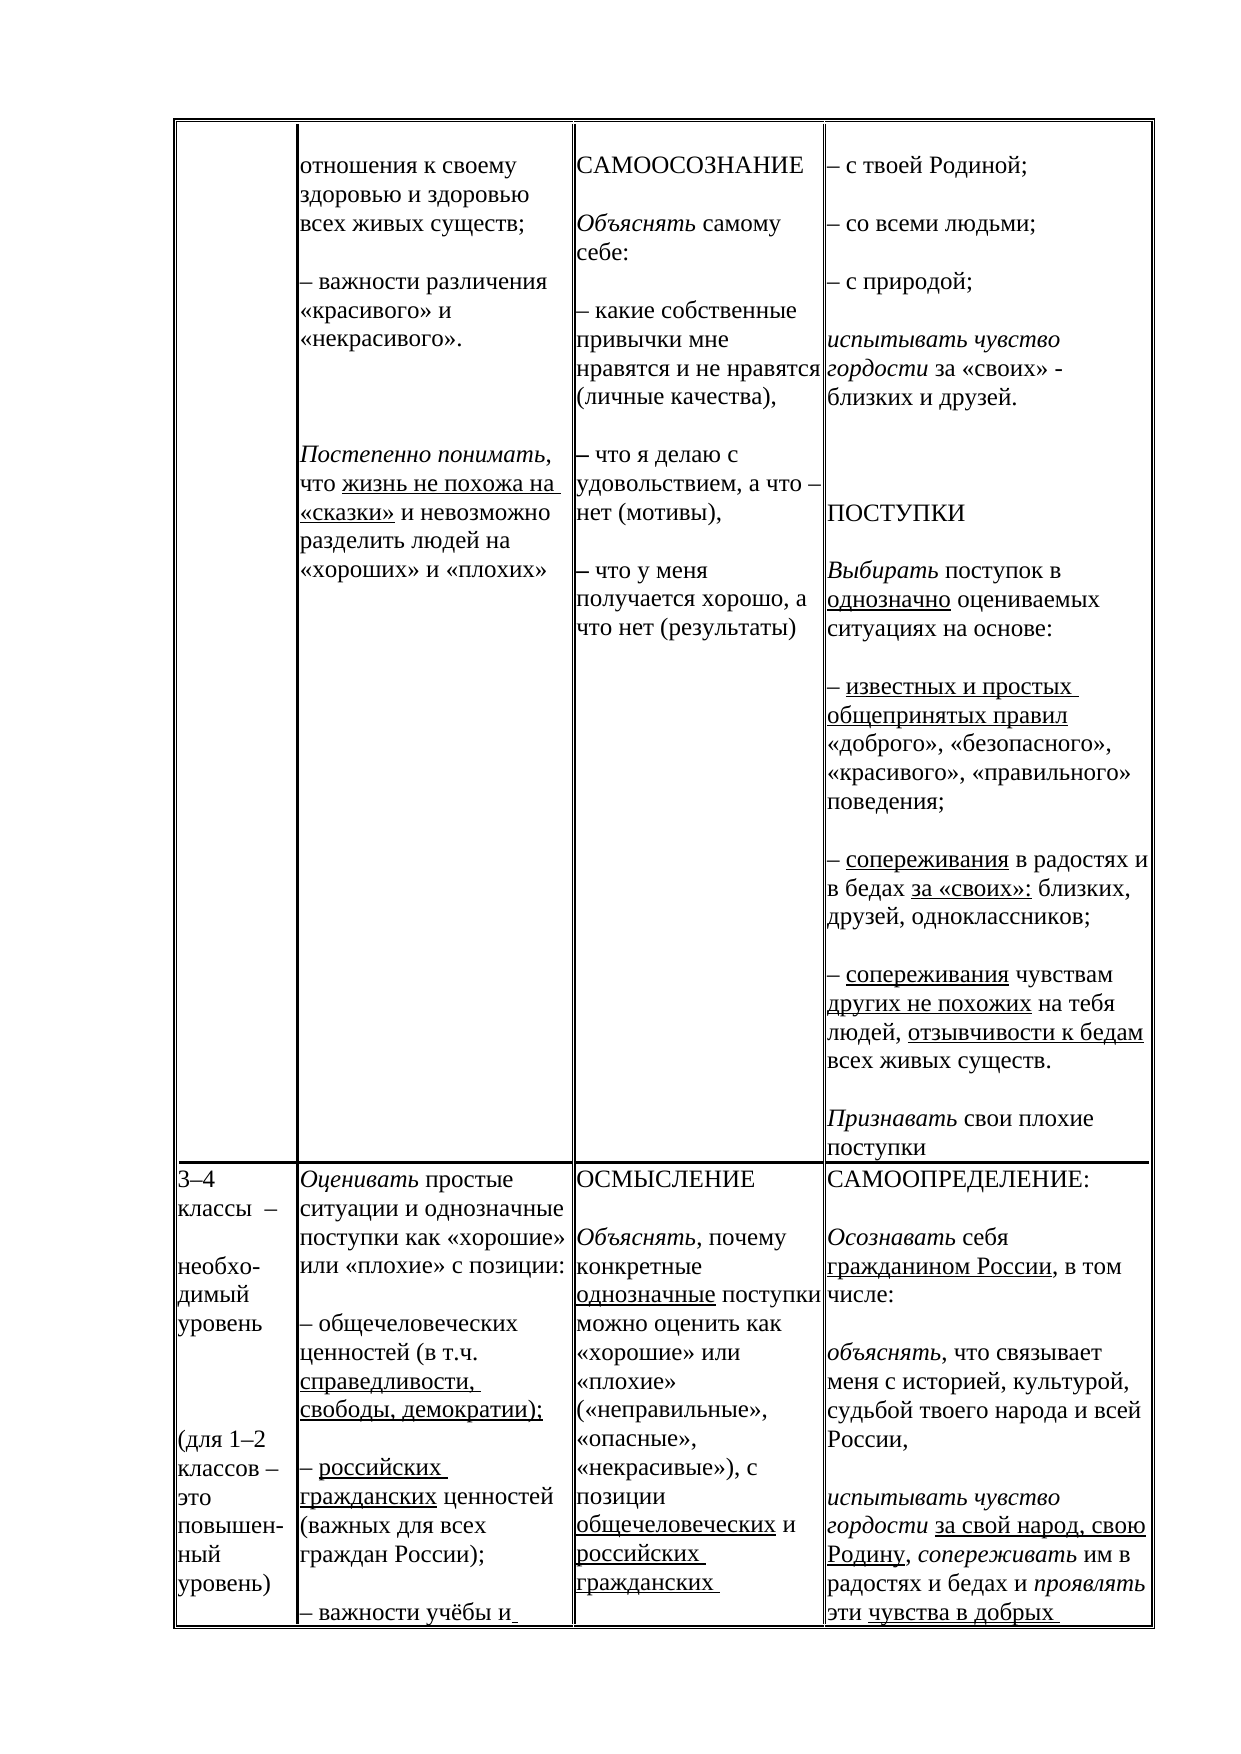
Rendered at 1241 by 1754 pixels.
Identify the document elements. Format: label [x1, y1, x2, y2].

table_cell [825, 122, 1151, 1161]
table_cell [574, 122, 824, 1161]
table_cell [297, 120, 574, 1161]
table_cell [177, 1161, 297, 1625]
table_cell [177, 122, 297, 1161]
table_cell [574, 1164, 824, 1625]
table_cell [825, 1161, 1151, 1625]
table_cell [297, 1161, 574, 1625]
